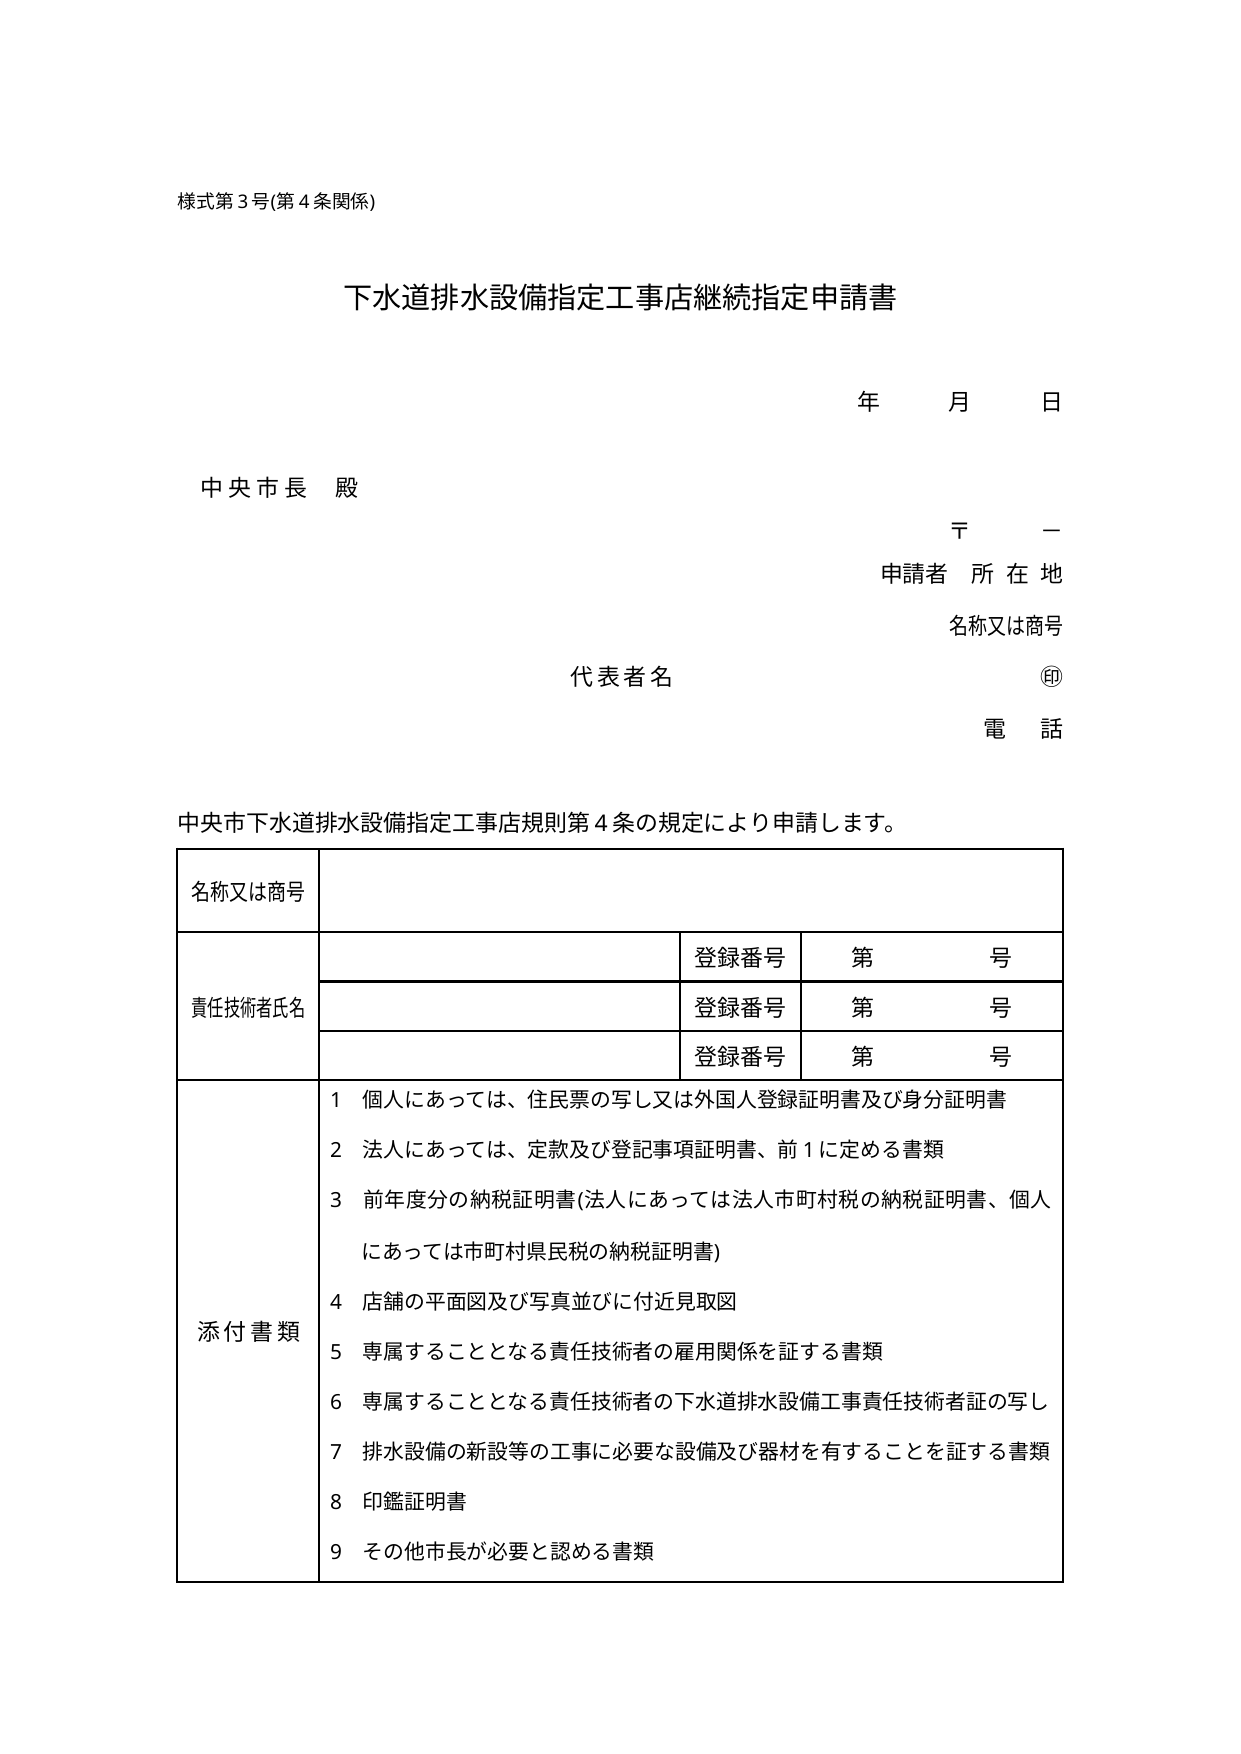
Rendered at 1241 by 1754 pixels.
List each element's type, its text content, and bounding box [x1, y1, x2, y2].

table_header 名称又は商号 [178, 850, 318, 931]
text 下水道排水設備指定工事店継続指定申請書 [177, 260, 1063, 330]
table_cell 登録番号 [681, 983, 800, 1029]
text 様式第3号(第4条関係) [177, 183, 1063, 218]
text 年 月 日 [177, 383, 1063, 418]
table_cell 登録番号 [681, 933, 800, 980]
table_header [320, 850, 1062, 931]
text 〒 － [177, 512, 1063, 547]
table_cell 1 個人にあっては、住民票の写し又は外国人登録証明書及び身分証明書 2 法人にあっては、定款及び登記事項証明書、前1に定める書類 3 前年度分の納税証明書(法人にあっては法人市町村税の納税証明書、個人にあっては市町村県民税の納税証明書) 4 店舗の平面図及び写真並びに付近見取図 5 専属することとなる責任技術者の雇用関係を証する書類 6 専属することとなる責任技術者の下水道排水設備工事責任技術者証の写し 7 排水設備の新設等の工事に必要な設備及び器材を有することを証する書類 8 印鑑証明書 9 その他市長が必要と認める書類 [320, 1081, 1062, 1581]
text 中央市下水道排水設備指定工事店規則第4条の規定により申請します。 [177, 804, 1063, 839]
text 電話 [177, 710, 1063, 745]
text 代表者名 ㊞ [177, 658, 1063, 693]
table_cell 第 号 [802, 933, 1062, 980]
text 名称又は商号 [177, 607, 1063, 642]
table_cell [320, 983, 679, 1029]
table_cell 登録番号 [681, 1032, 800, 1079]
text 中 央 市 長 殿 [177, 469, 1063, 504]
table_cell [320, 933, 679, 980]
table_cell 第 号 [802, 983, 1062, 1029]
text 申請者 所在地 [177, 556, 1063, 590]
table_cell 添付書類 [178, 1081, 318, 1581]
table_cell 責任技術者氏名 [178, 933, 318, 1079]
table_cell [320, 1032, 679, 1079]
table_cell 第 号 [802, 1032, 1062, 1079]
